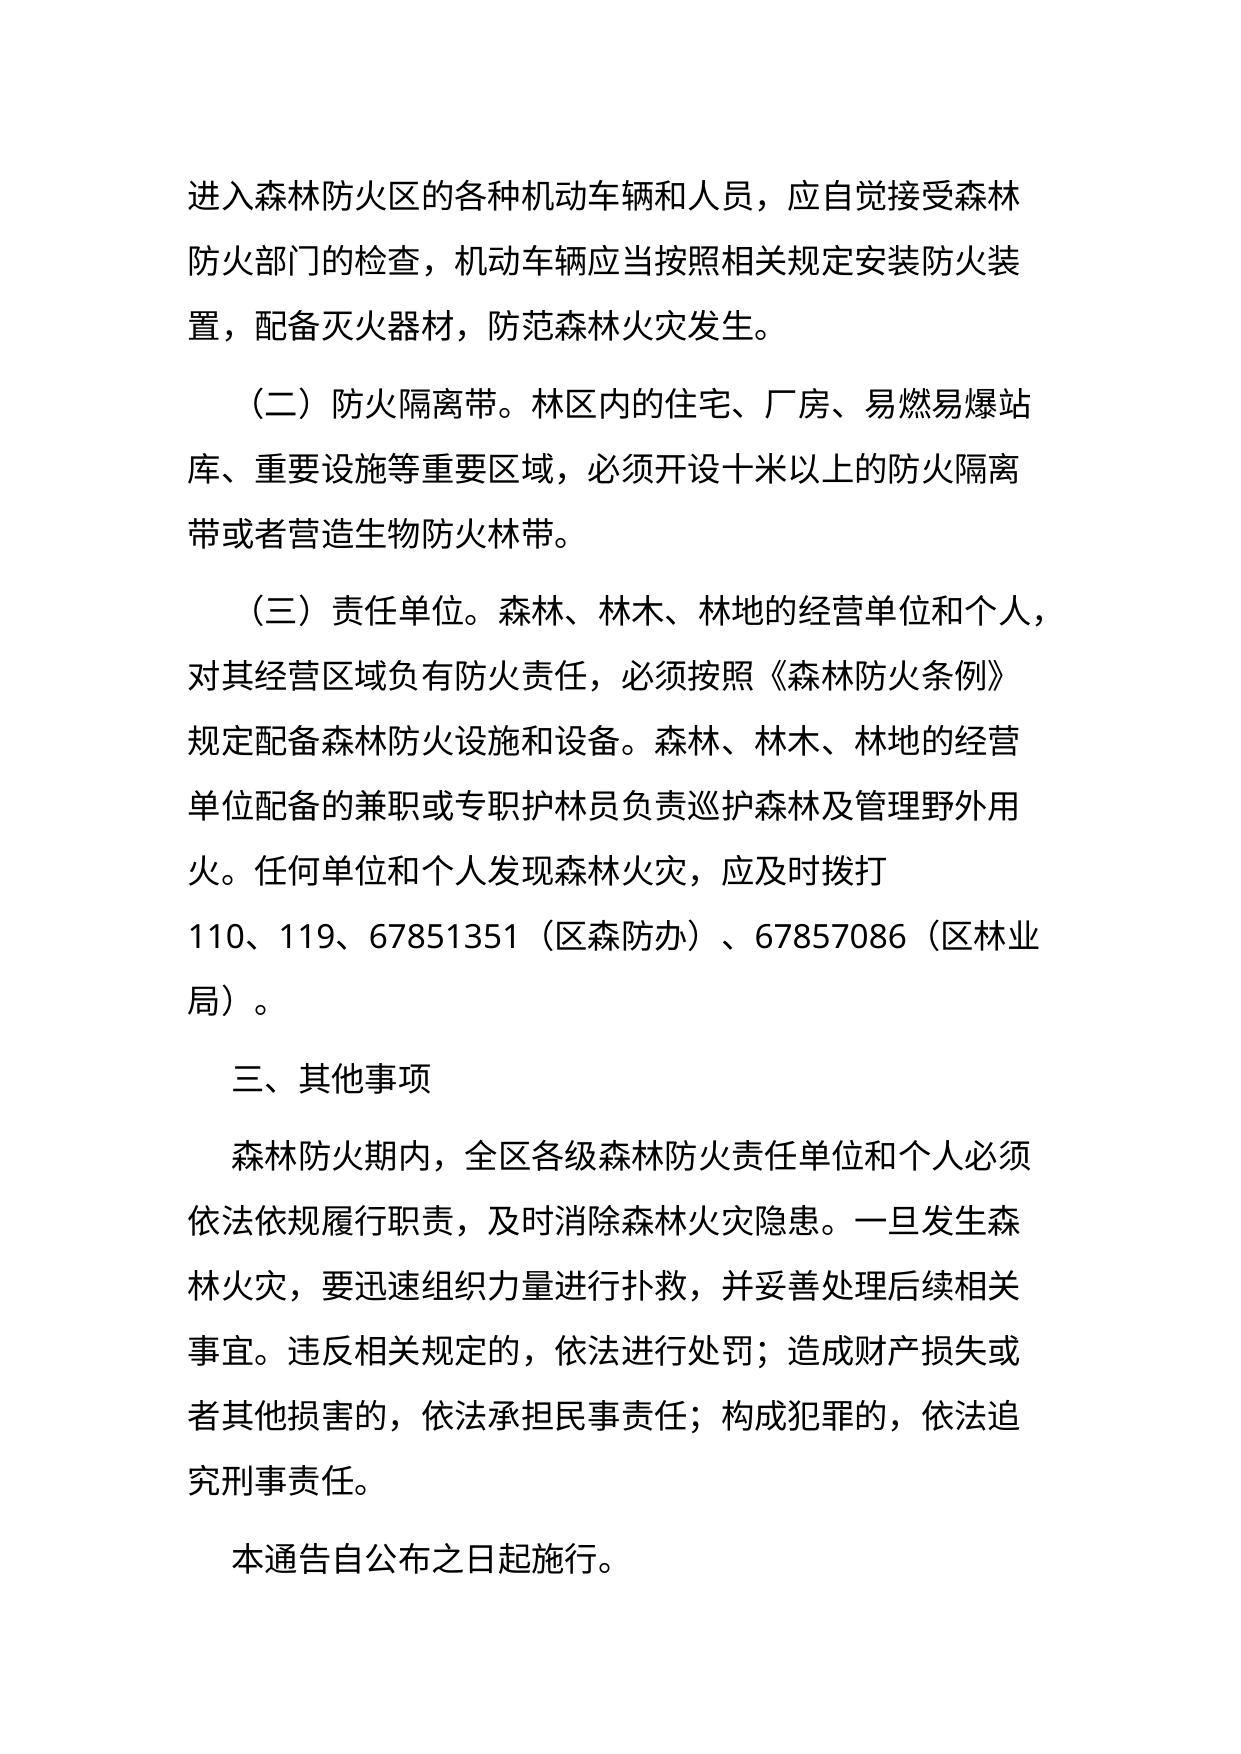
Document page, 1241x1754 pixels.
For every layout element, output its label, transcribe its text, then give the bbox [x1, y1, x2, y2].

text 本通告自公布之日起施行。 [187, 1524, 1053, 1589]
text 森林防火期内，全区各级森林防火责任单位和个人必须依法依规履行职责，及时消除森林火灾隐患。一旦发生森林火灾，要迅速组织力量进行扑救，并妥善处理后续相关事宜。违反相关规定的，依法进行处罚；造成财产损失或者其他损害的，依法承担民事责任；构成犯罪的，依法追究刑事责任。 [187, 1122, 1053, 1512]
text （三）责任单位。森林、林木、林地的经营单位和个人，对其经营区域负有防火责任，必须按照《森林防火条例》规定配备森林防火设施和设备。森林、林木、林地的经营单位配备的兼职或专职护林员负责巡护森林及管理野外用火。任何单位和个人发现森林火灾，应及时拨打110、119、67851351（区森防办）、67857086（区林业局）。 [187, 577, 1053, 1032]
text （二）防火隔离带。林区内的住宅、厂房、易燃易爆站库、重要设施等重要区域，必须开设十米以上的防火隔离带或者营造生物防火林带。 [187, 369, 1053, 564]
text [187, 162, 1053, 357]
text 三、其他事项 [187, 1044, 1053, 1109]
